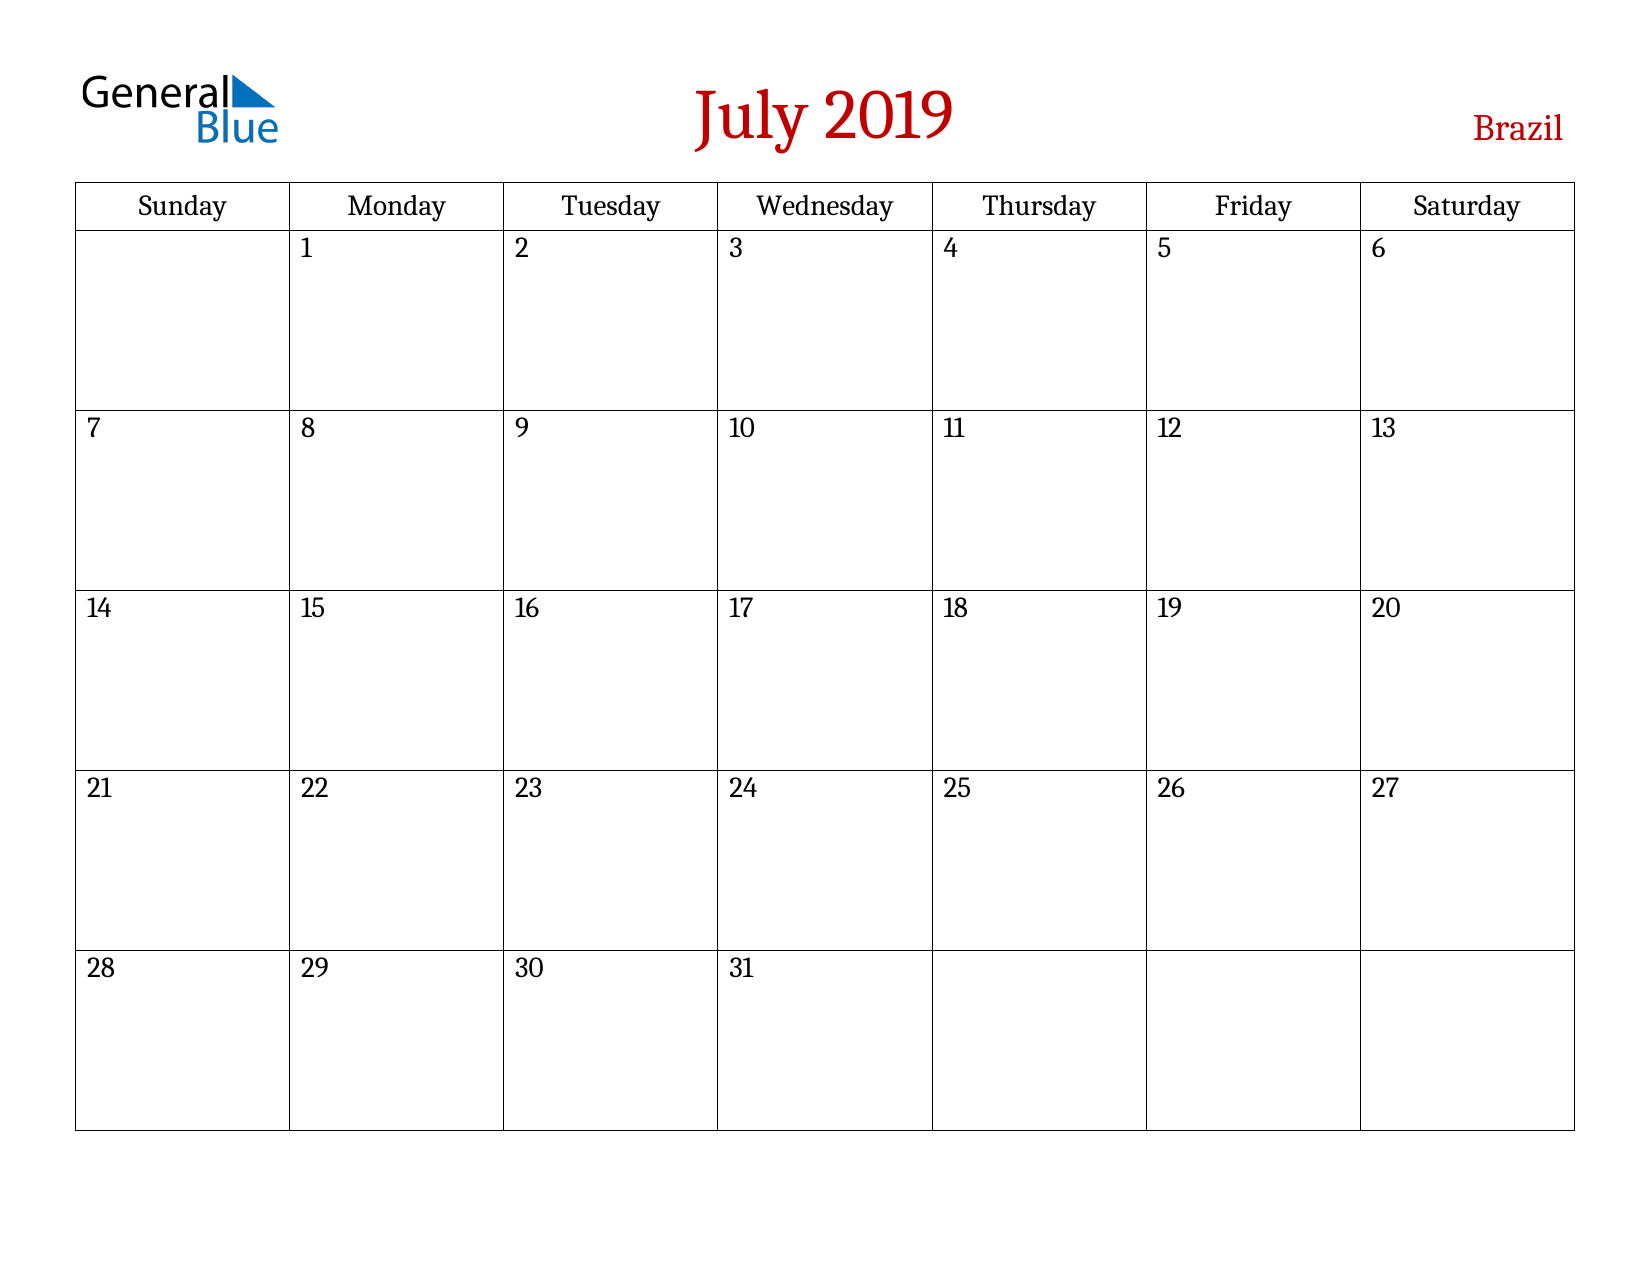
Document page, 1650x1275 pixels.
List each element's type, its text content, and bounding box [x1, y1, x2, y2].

table_cell [718, 265, 932, 410]
table_cell 25 [933, 771, 1146, 805]
table_cell 8 [290, 411, 503, 444]
table_cell [1147, 265, 1360, 410]
table_cell 28 [76, 951, 289, 985]
table_cell [76, 445, 289, 590]
table_cell 11 [933, 411, 1146, 444]
table_cell 24 [718, 771, 932, 805]
table_cell 15 [290, 591, 503, 625]
table_cell Sunday [76, 183, 289, 230]
table_cell [76, 625, 289, 770]
table_cell [290, 625, 503, 770]
table_cell [1147, 625, 1360, 770]
table_cell Monday [290, 183, 503, 230]
table_cell [1361, 265, 1574, 410]
table_cell 1 [290, 231, 503, 264]
table_cell [933, 805, 1146, 950]
table_cell 2 [504, 231, 717, 264]
table_cell [504, 625, 717, 770]
table_cell 31 [718, 951, 932, 985]
table_cell 29 [290, 951, 503, 985]
table_cell 9 [504, 411, 717, 444]
table_cell 21 [76, 771, 289, 805]
table_cell [1147, 445, 1360, 590]
table_cell 16 [504, 591, 717, 625]
table_cell 20 [1361, 591, 1574, 625]
table_cell 19 [1147, 591, 1360, 625]
table_cell [1361, 951, 1574, 985]
table_cell [1147, 985, 1360, 1130]
table_cell [718, 805, 932, 950]
table_cell [718, 625, 932, 770]
table_cell 4 [933, 231, 1146, 264]
table_cell [1361, 445, 1574, 590]
table_cell 22 [290, 771, 503, 805]
table_cell [290, 445, 503, 590]
table_cell 30 [504, 951, 717, 985]
table_cell [290, 985, 503, 1130]
table_cell 7 [76, 411, 289, 444]
table_cell 14 [76, 591, 289, 625]
table_cell [1147, 951, 1360, 985]
table_cell [504, 805, 717, 950]
table_cell 10 [718, 411, 932, 444]
table_cell [1361, 985, 1574, 1130]
table_cell [76, 231, 289, 264]
table_cell [933, 625, 1146, 770]
table_cell [504, 265, 717, 410]
table_cell [1147, 805, 1360, 950]
table_header [76, 75, 503, 182]
table_cell [76, 265, 289, 410]
table_cell Wednesday [718, 183, 932, 230]
table_cell 13 [1361, 411, 1574, 444]
table_cell [290, 265, 503, 410]
picture [82, 75, 278, 143]
table_cell Thursday [933, 183, 1146, 230]
table_cell 27 [1361, 771, 1574, 805]
table_cell [1361, 625, 1574, 770]
table_cell [76, 805, 289, 950]
table_cell [933, 445, 1146, 590]
table_cell 18 [933, 591, 1146, 625]
table_cell [76, 985, 289, 1130]
table_cell [290, 805, 503, 950]
table_cell Friday [1147, 183, 1360, 230]
table_cell [718, 985, 932, 1130]
table_cell 17 [718, 591, 932, 625]
table_cell [933, 951, 1146, 985]
table_cell [933, 985, 1146, 1130]
table_cell Saturday [1361, 183, 1574, 230]
table_cell 26 [1147, 771, 1360, 805]
table_cell Tuesday [504, 183, 717, 230]
table_cell [504, 445, 717, 590]
table_cell [1361, 805, 1574, 950]
table_cell 23 [504, 771, 717, 805]
table_cell 5 [1147, 231, 1360, 264]
table_cell 6 [1361, 231, 1574, 264]
table_header Brazil [1146, 75, 1574, 182]
table_cell [933, 265, 1146, 410]
table_cell [718, 445, 932, 590]
table_cell 12 [1147, 411, 1360, 444]
table_cell [504, 985, 717, 1130]
table_header July 2019 [504, 75, 1146, 182]
table_cell 3 [718, 231, 932, 264]
